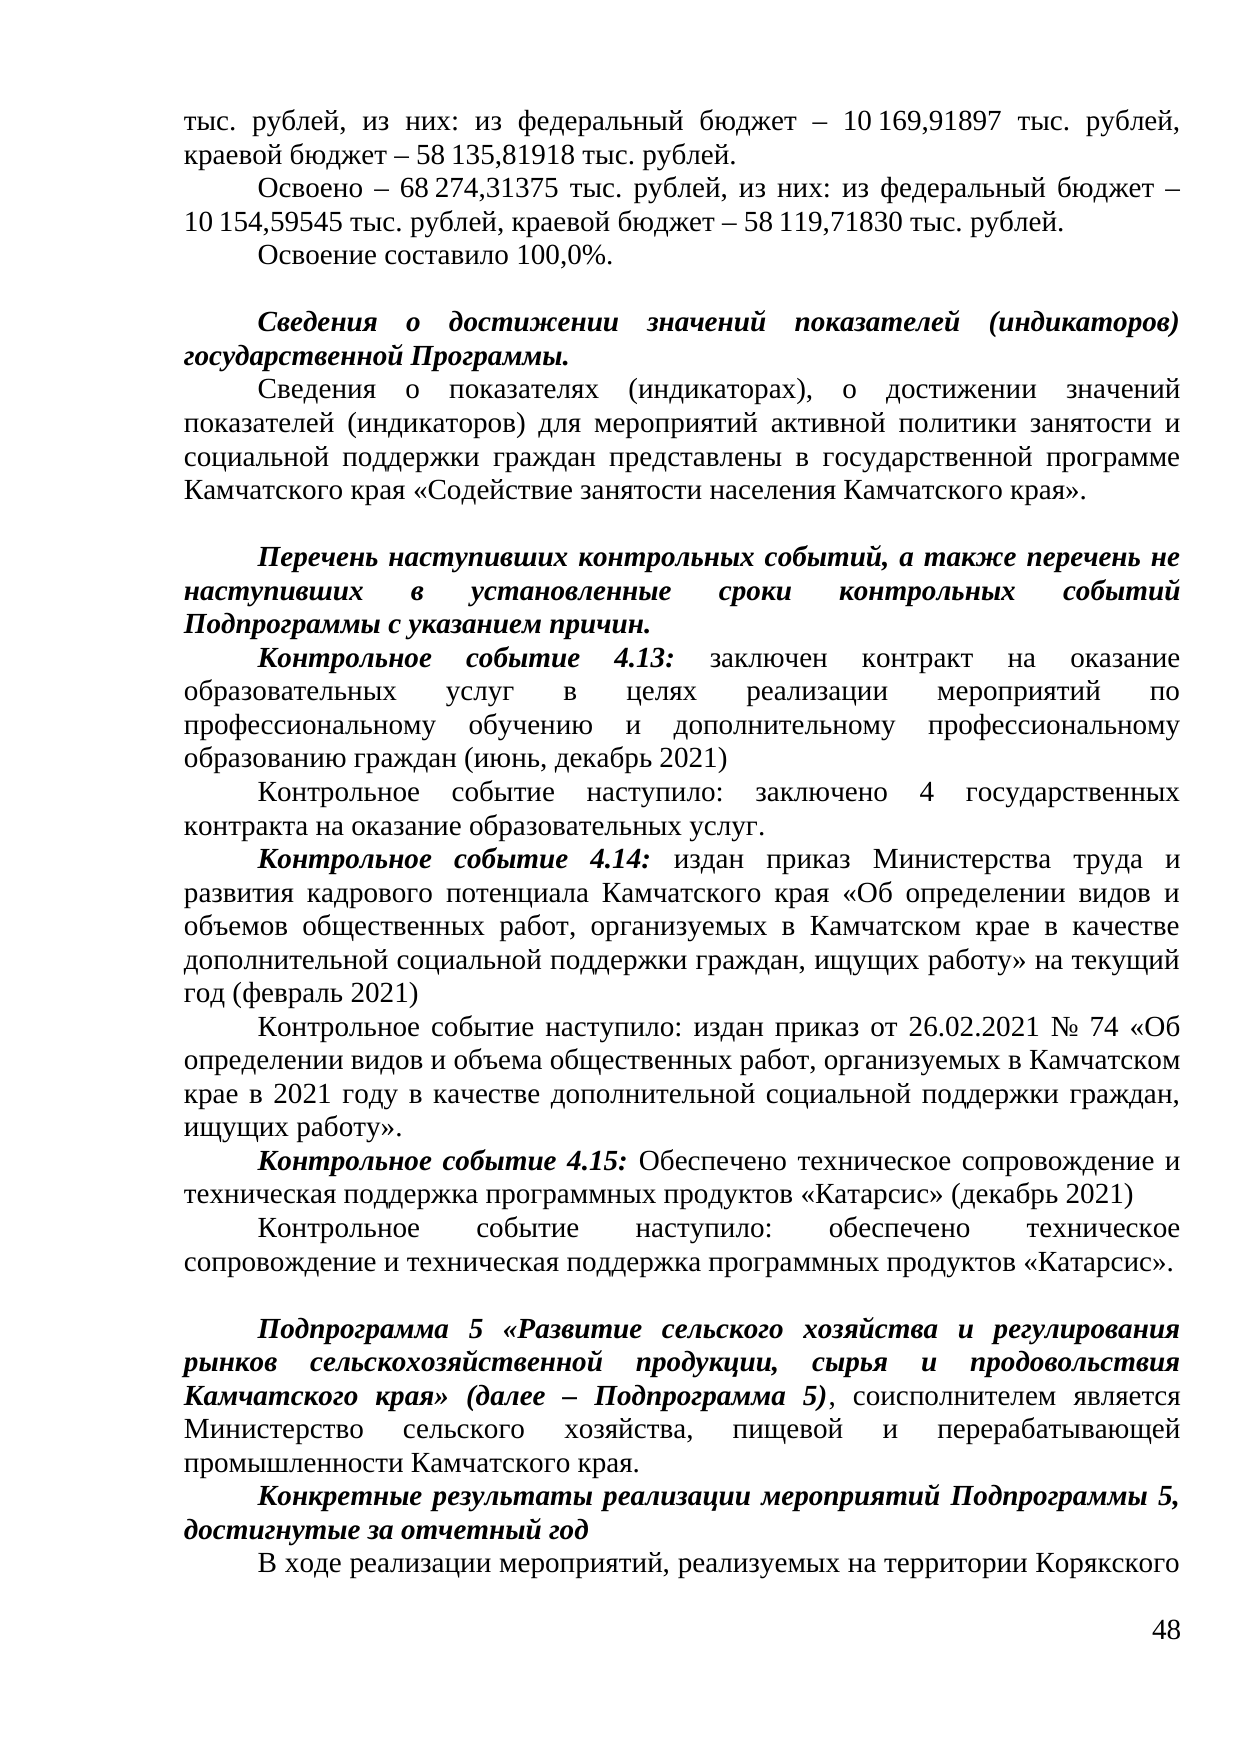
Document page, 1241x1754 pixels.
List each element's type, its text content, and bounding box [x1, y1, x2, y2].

text Конкретные результаты реализации мероприятий Подпрограммы 5, достигнутые за отчетный год [184, 1478, 1181, 1546]
text Контрольное событие 4.15: Обеспечено техническое сопровождение и техническая поддержка программных продуктов «Катарсис» (декабрь 2021) [184, 1143, 1181, 1210]
text Перечень наступивших контрольных событий, а также перечень не наступивших в установленные сроки контрольных событий Подпрограммы с указанием причин. [184, 539, 1181, 640]
text Освоено – 68 274,31375 тыс. рублей, из них: из федеральный бюджет – 10 154,59545 тыс. рублей, краевой бюджет – 58 119,71830 тыс. рублей. [184, 170, 1181, 237]
text Контрольное событие наступило: издан приказ от 26.02.2021 № 74 «Об определении видов и объема общественных работ, организуемых в Камчатском крае в 2021 году в качестве дополнительной социальной поддержки граждан, ищущих работу». [184, 1009, 1181, 1143]
text Освоение составило 100,0%. [184, 237, 1181, 271]
text Контрольное событие наступило: заключено 4 государственных контракта на оказание образовательных услуг. [184, 774, 1181, 841]
text Сведения о показателях (индикаторах), о достижении значений показателей (индикаторов) для мероприятий активной политики занятости и социальной поддержки граждан представлены в государственной программе Камчатского края «Содействие занятости населения Камчатского края». [184, 372, 1181, 506]
text Контрольное событие наступило: обеспечено техническое сопровождение и техническая поддержка программных продуктов «Катарсис». [184, 1210, 1181, 1277]
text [184, 1546, 1181, 1579]
text Подпрограмма 5 «Развитие сельского хозяйства и регулирования рынков сельскохозяйственной продукции, сырья и продовольствия Камчатского края» (далее – Подпрограмма 5), соисполнителем является Министерство сельского хозяйства, пищевой и перерабатывающей промышленности Камчатского края. [184, 1311, 1181, 1478]
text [184, 103, 1181, 170]
text Контрольное событие 4.14: издан приказ Министерства труда и развития кадрового потенциала Камчатского края «Об определении видов и объемов общественных работ, организуемых в Камчатском крае в качестве дополнительной социальной поддержки граждан, ищущих работу» на текущий год (февраль 2021) [184, 841, 1181, 1009]
text Сведения о достижении значений показателей (индикаторов) государственной Программы. [184, 304, 1181, 372]
text Контрольное событие 4.13: заключен контракт на оказание образовательных услуг в целях реализации мероприятий по профессиональному обучению и дополнительному профессиональному образованию граждан (июнь, декабрь 2021) [184, 640, 1181, 774]
